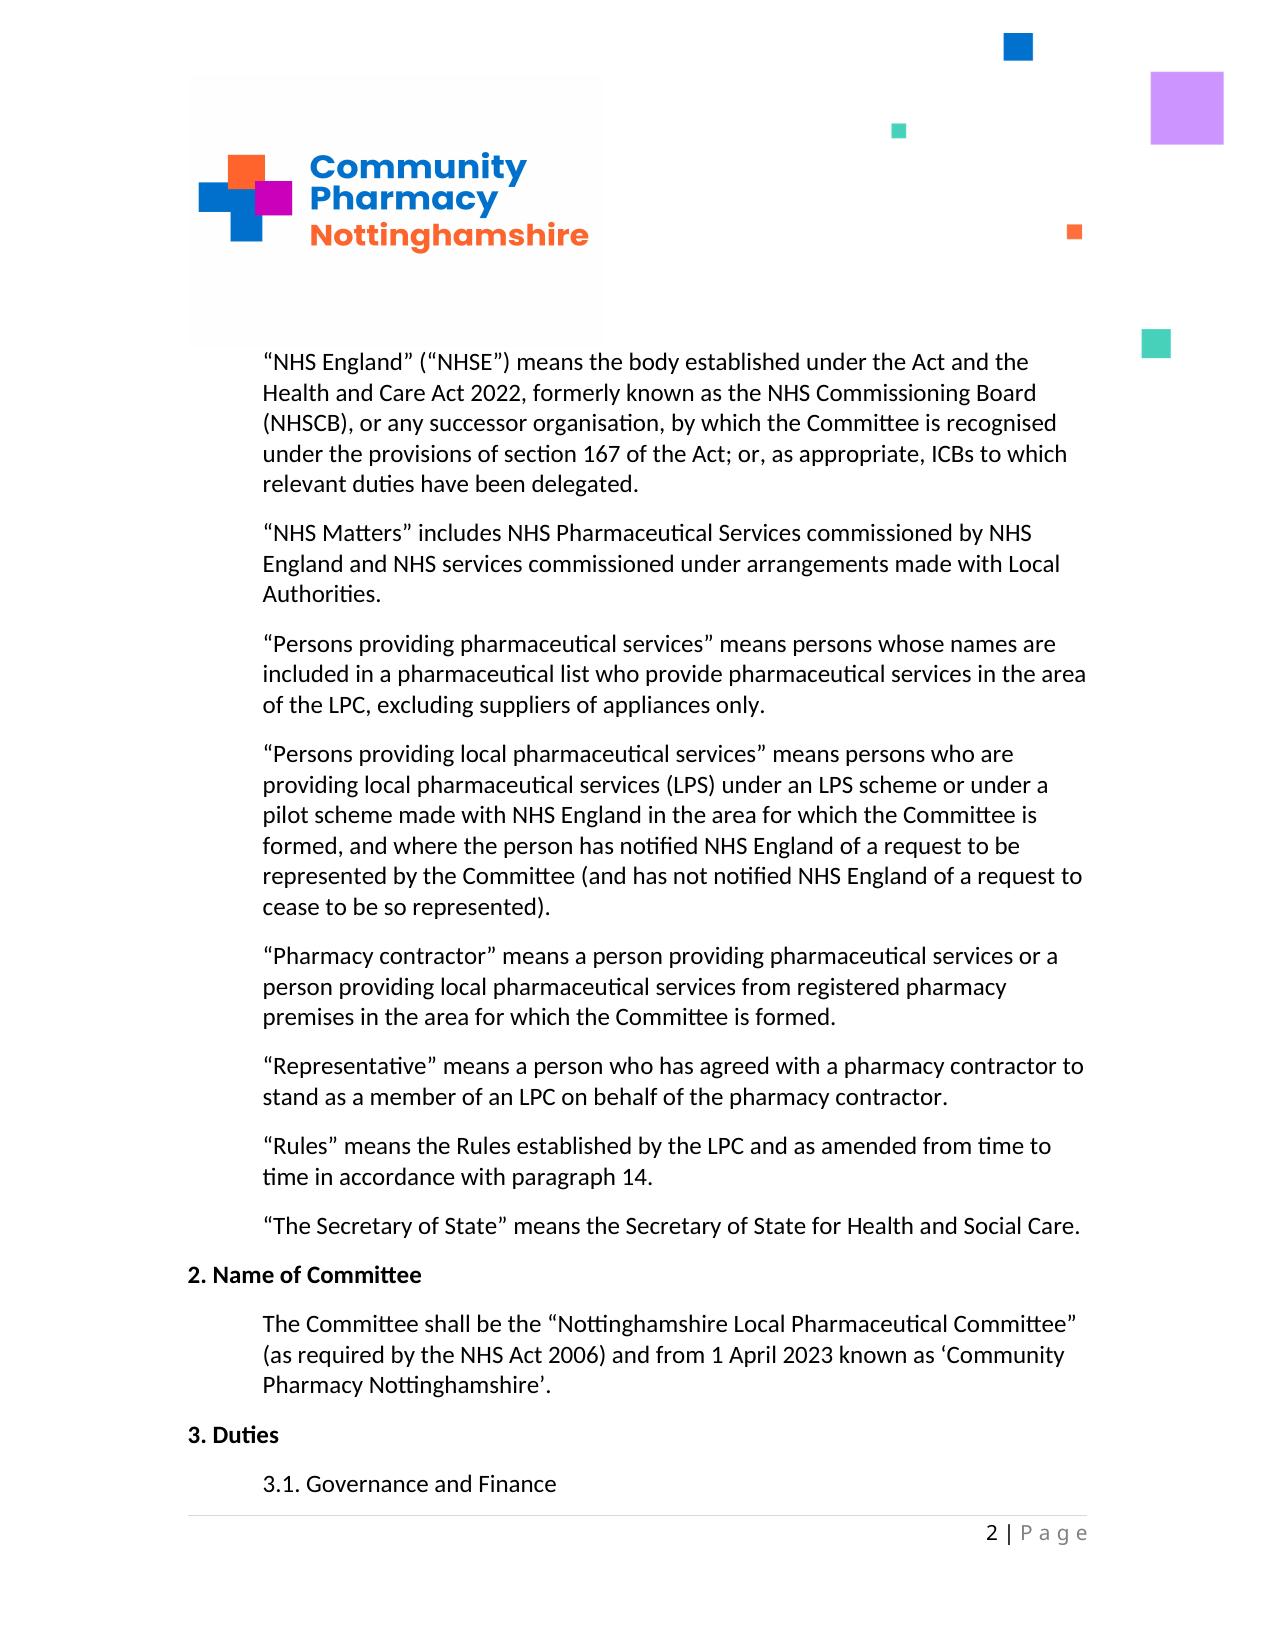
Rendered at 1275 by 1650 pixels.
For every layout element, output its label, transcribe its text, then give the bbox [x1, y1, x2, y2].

text “Representative” means a person who has agreed with a pharmacy contractor to stand as a member of an LPC on behalf of the pharmacy contractor. [262, 1050, 1087, 1111]
text 3.1. Governance and Finance [262, 1468, 1087, 1499]
text “The Secretary of State” means the Secretary of State for Health and Social Care. [262, 1210, 1087, 1241]
text “NHS Matters” includes NHS Pharmaceutical Services commissioned by NHS England and NHS services commissioned under arrangements made with Local Authorities. [262, 518, 1087, 609]
text “Persons providing pharmaceutical services” means persons whose names are included in a pharmaceutical list who provide pharmaceutical services in the area of the LPC, excluding suppliers of appliances only. [262, 628, 1087, 719]
text “Pharmacy contractor” means a person providing pharmaceutical services or a person providing local pharmaceutical services from registered pharmacy premises in the area for which the Committee is formed. [262, 940, 1087, 1032]
picture [845, 33, 1275, 381]
picture [187, 75, 603, 347]
text “Rules” means the Rules established by the LPC and as amended from time to time in accordance with paragraph 14. [262, 1130, 1087, 1191]
text “NHS England” (“NHSE”) means the body established under the Act and the Health and Care Act 2022, formerly known as the NHS Commissioning Board (NHSCB), or any successor organisation, by which the Committee is recognised under the provisions of section 167 of the Act; or, as appropriate, ICBs to which relevant duties have been delegated. [262, 346, 1087, 499]
text The Committee shall be the “Nottinghamshire Local Pharmaceutical Committee” (as required by the NHS Act 2006) and from 1 April 2023 known as ‘Community Pharmacy Nottinghamshire’. [262, 1308, 1087, 1400]
text “Persons providing local pharmaceutical services” means persons who are providing local pharmaceutical services (LPS) under an LPS scheme or under a pilot scheme made with NHS England in the area for which the Committee is formed, and where the person has notified NHS England of a request to be represented by the Committee (and has not notified NHS England of a request to cease to be so represented). [262, 738, 1087, 921]
text 3. Duties [187, 1419, 1087, 1449]
text 2. Name of Committee [187, 1259, 1087, 1290]
